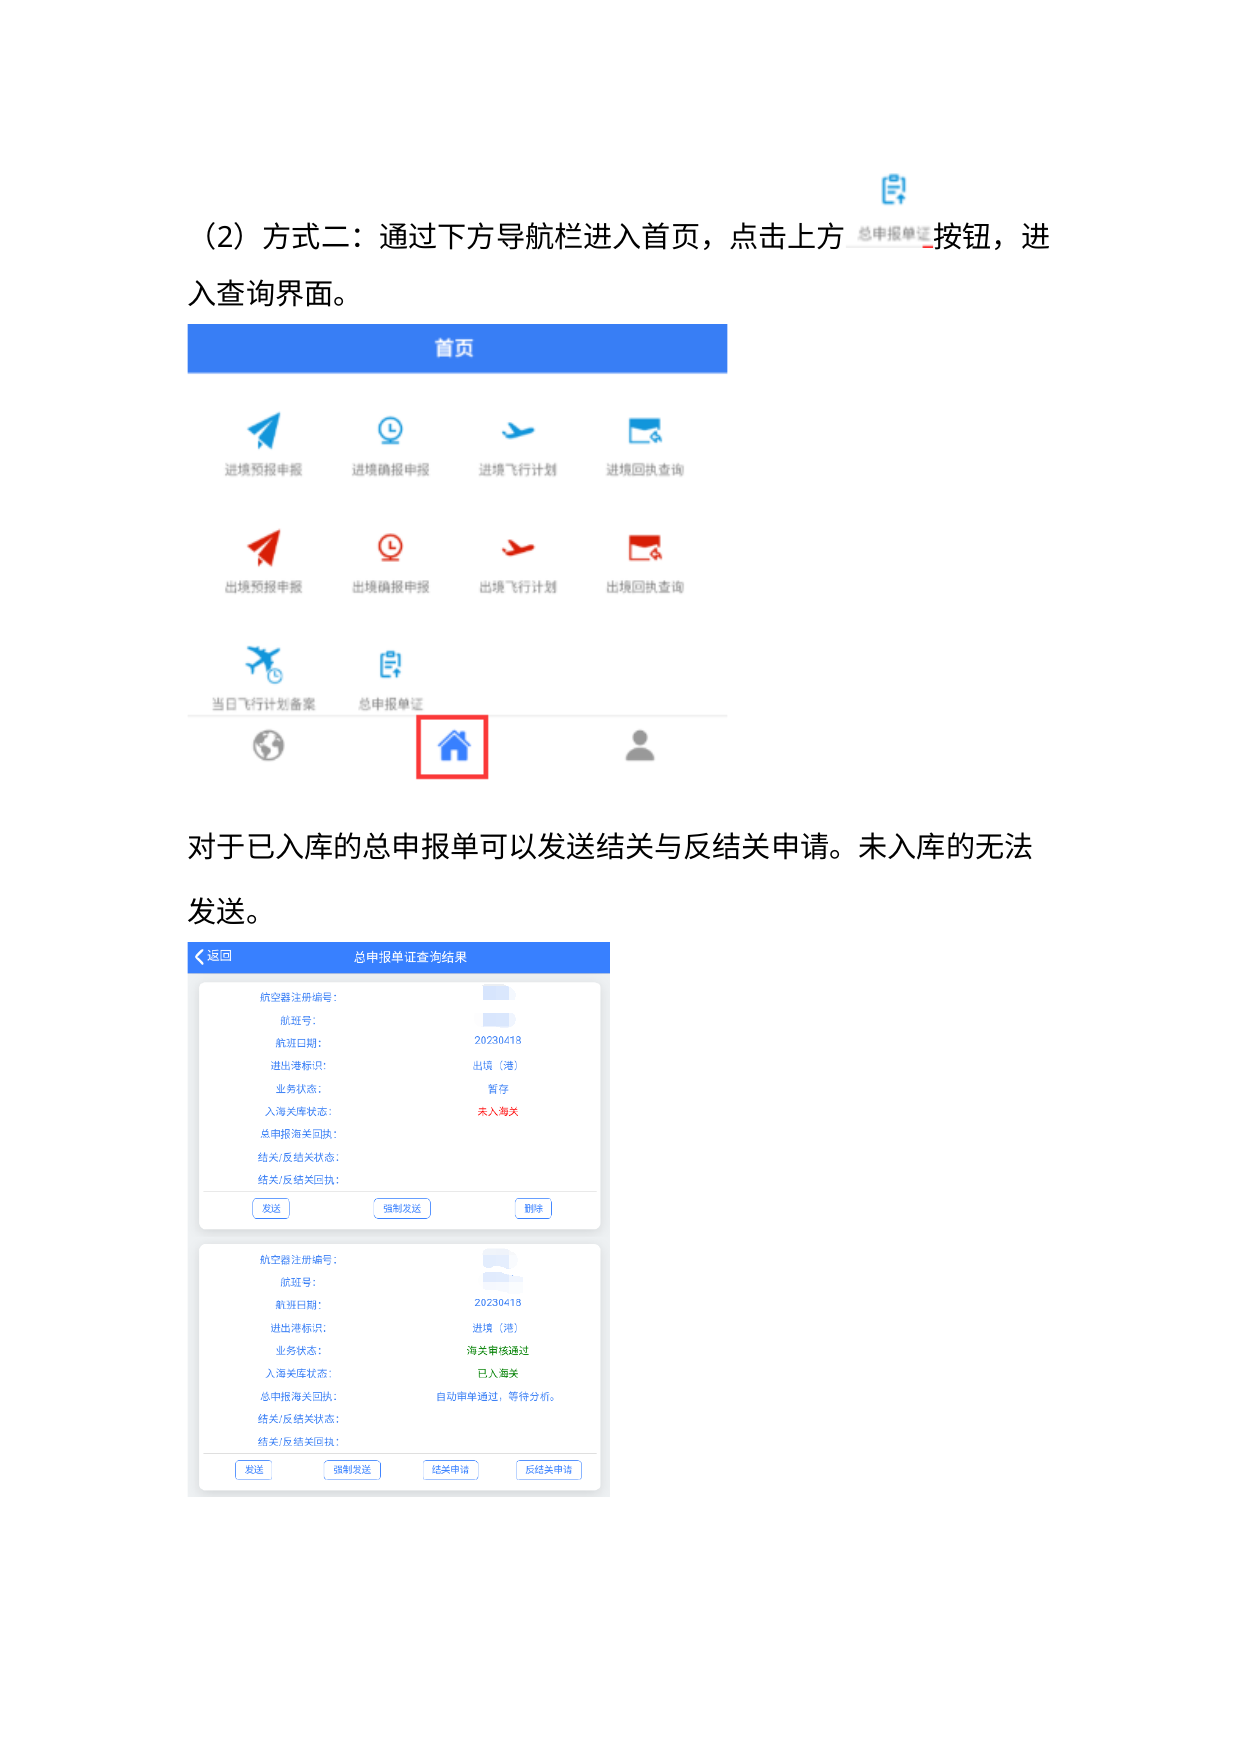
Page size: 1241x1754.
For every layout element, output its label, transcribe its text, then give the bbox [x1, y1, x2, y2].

picture [845, 162, 934, 248]
text 对于已入库的总申报单可以发送结关与反结关申请。未入库的无法发送。 [187, 812, 1053, 942]
picture [187, 324, 728, 795]
text （2）方式二：通过下方导航栏进入首页，点击上方按钮，进入查询界面。 [187, 162, 1053, 324]
picture [187, 942, 610, 1497]
